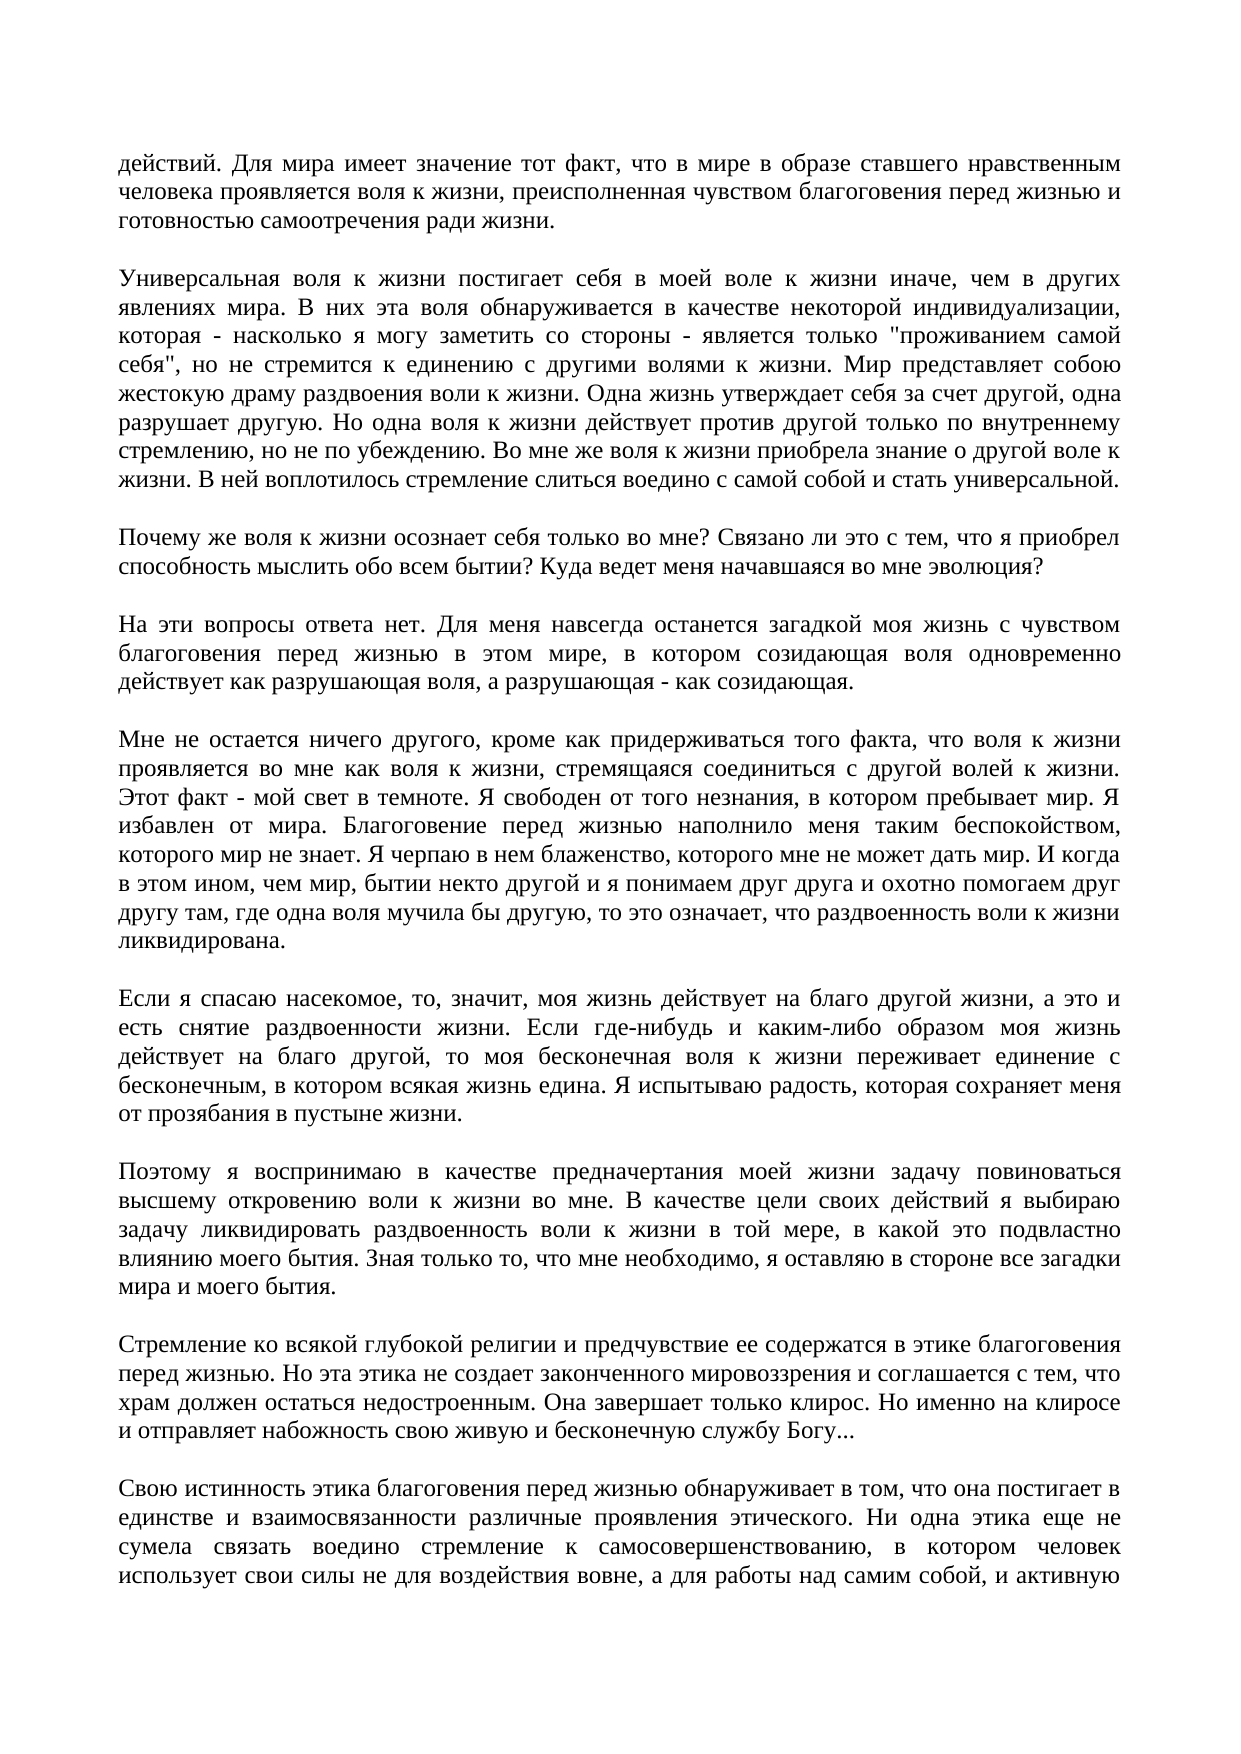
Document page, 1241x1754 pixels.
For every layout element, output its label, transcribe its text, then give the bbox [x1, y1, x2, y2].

text Почему же воля к жизни осознает себя только во мне? Связано ли это с тем, что я приобрел способность мыслить обо всем бытии? Куда ведет меня начавшаяся во мне эволюция? [118, 522, 1122, 580]
text На эти вопросы ответа нет. Для меня навсегда останется загадкой моя жизнь с чувством благоговения перед жизнью в этом мире, в котором созидающая воля одновременно действует как разрушающая воля, а разрушающая - как созидающая. [118, 609, 1122, 695]
text Поэтому я воспринимаю в качестве предначертания моей жизни задачу повиноваться высшему откровению воли к жизни во мне. В качестве цели своих действий я выбираю задачу ликвидировать раздвоенность воли к жизни в той мере, в какой это подвластно влиянию моего бытия. Зная только то, что мне необходимо, я оставляю в стороне все загадки мира и моего бытия. [118, 1156, 1122, 1300]
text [118, 1473, 1122, 1588]
text Стремление ко всякой глубокой религии и предчувствие ее содержатся в этике благоговения перед жизнью. Но эта этика не создает законченного мировоззрения и соглашается с тем, что храм должен остаться недостроенным. Она завершает только клирос. Но именно на клиросе и отправляет набожность свою живую и бесконечную службу Богу... [118, 1329, 1122, 1444]
text Универсальная воля к жизни постигает себя в моей воле к жизни иначе, чем в других явлениях мира. В них эта воля обнаруживается в качестве некоторой индивидуализации, которая - насколько я могу заметить со стороны - является только "проживанием самой себя", но не стремится к единению с другими волями к жизни. Мир представляет собою жестокую драму раздвоения воли к жизни. Одна жизнь утверждает себя за счет другой, одна разрушает другую. Но одна воля к жизни действует против другой только по внутреннему стремлению, но не по убеждению. Во мне же воля к жизни приобрела знание о другой воле к жизни. В ней воплотилось стремление слиться воедино с самой собой и стать универсальной. [118, 263, 1122, 493]
text Мне не остается ничего другого, кроме как придерживаться того факта, что воля к жизни проявляется во мне как воля к жизни, стремящаяся соединиться с другой волей к жизни. Этот факт - мой свет в темноте. Я свободен от того незнания, в котором пребывает мир. Я избавлен от мира. Благоговение перед жизнью наполнило меня таким беспокойством, которого мир не знает. Я черпаю в нем блаженство, которого мне не может дать мир. И когда в этом ином, чем мир, бытии некто другой и я понимаем друг друга и охотно помогаем друг другу там, где одна воля мучила бы другую, то это означает, что раздвоенность воли к жизни ликвидирована. [118, 724, 1122, 954]
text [118, 148, 1122, 234]
text Если я спасаю насекомое, то, значит, моя жизнь действует на благо другой жизни, а это и есть снятие раздвоенности жизни. Если где-нибудь и каким-либо образом моя жизнь действует на благо другой, то моя бесконечная воля к жизни переживает единение с бесконечным, в котором всякая жизнь едина. Я испытываю радость, которая сохраняет меня от прозябания в пустыне жизни. [118, 983, 1122, 1127]
